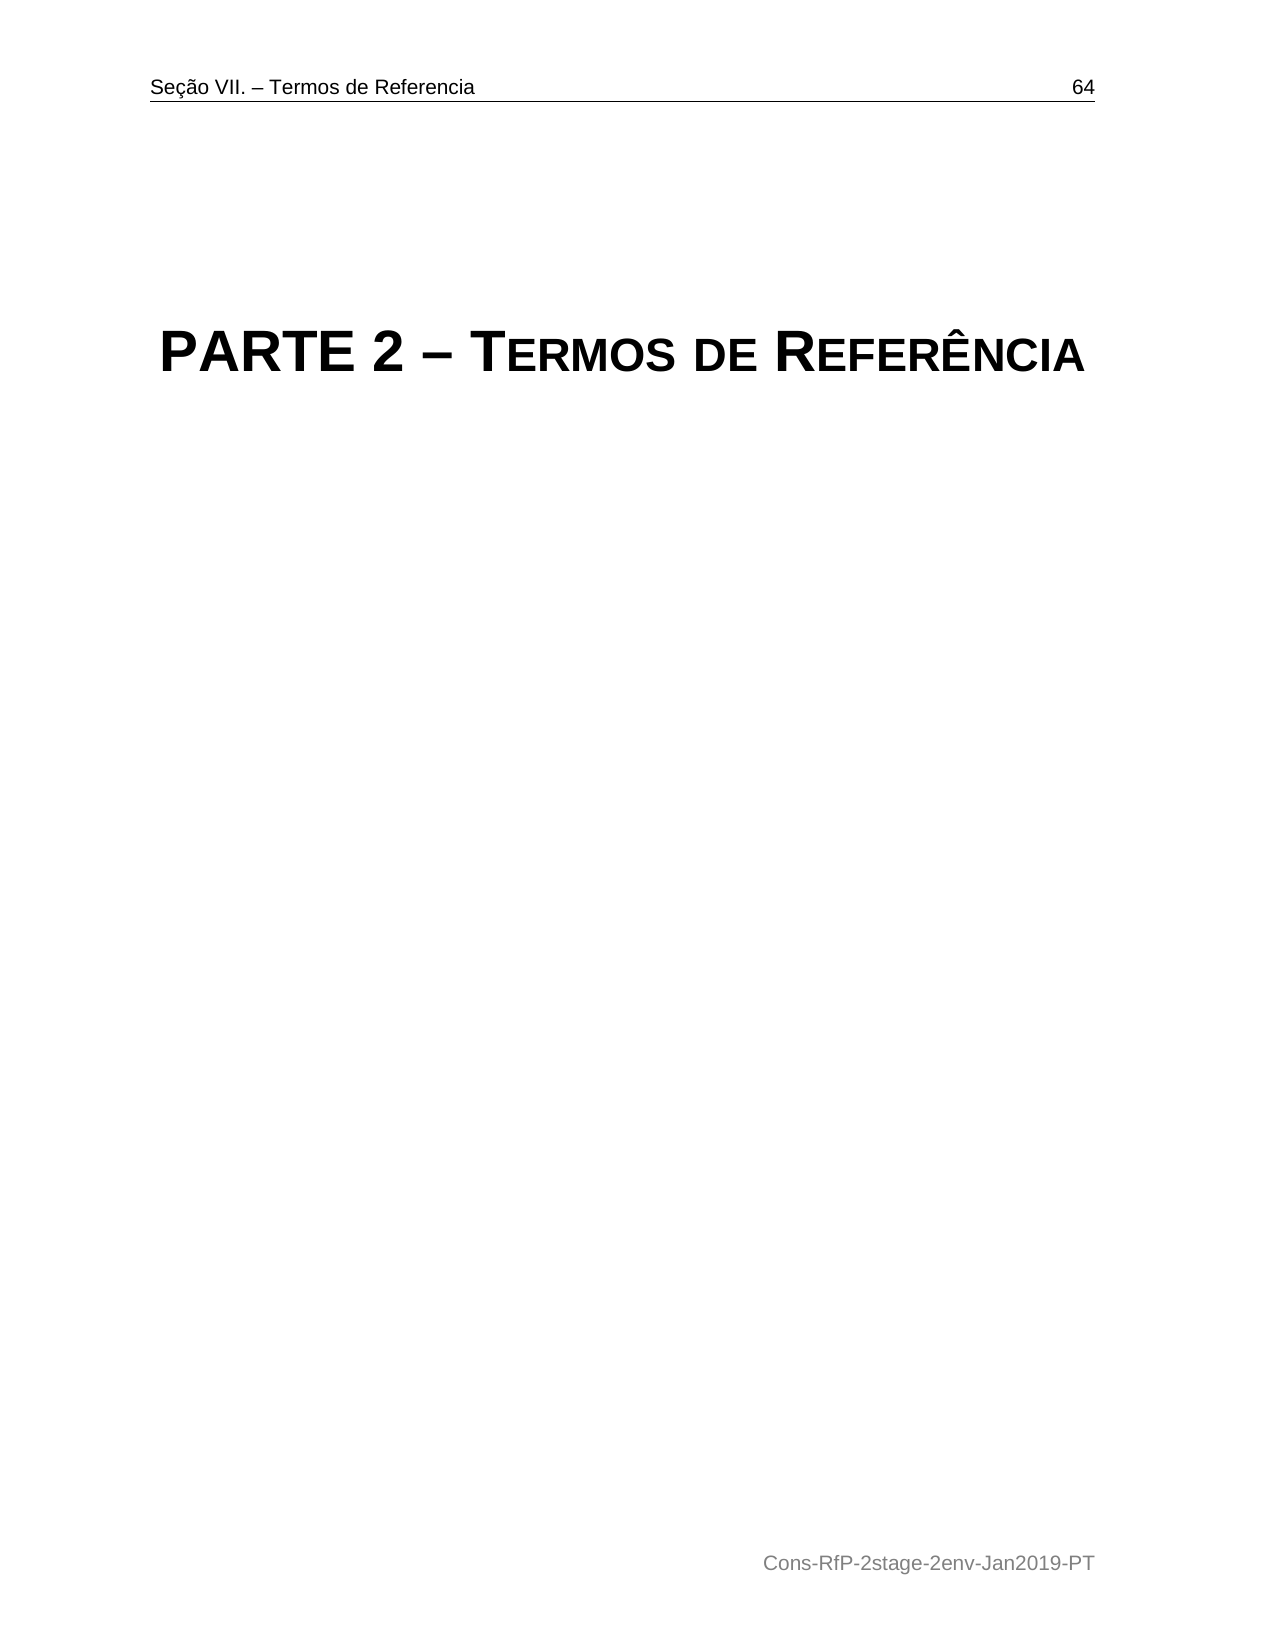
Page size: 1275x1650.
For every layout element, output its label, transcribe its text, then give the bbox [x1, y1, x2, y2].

text PARTE 2 – Termos de Referência [150, 317, 1095, 384]
